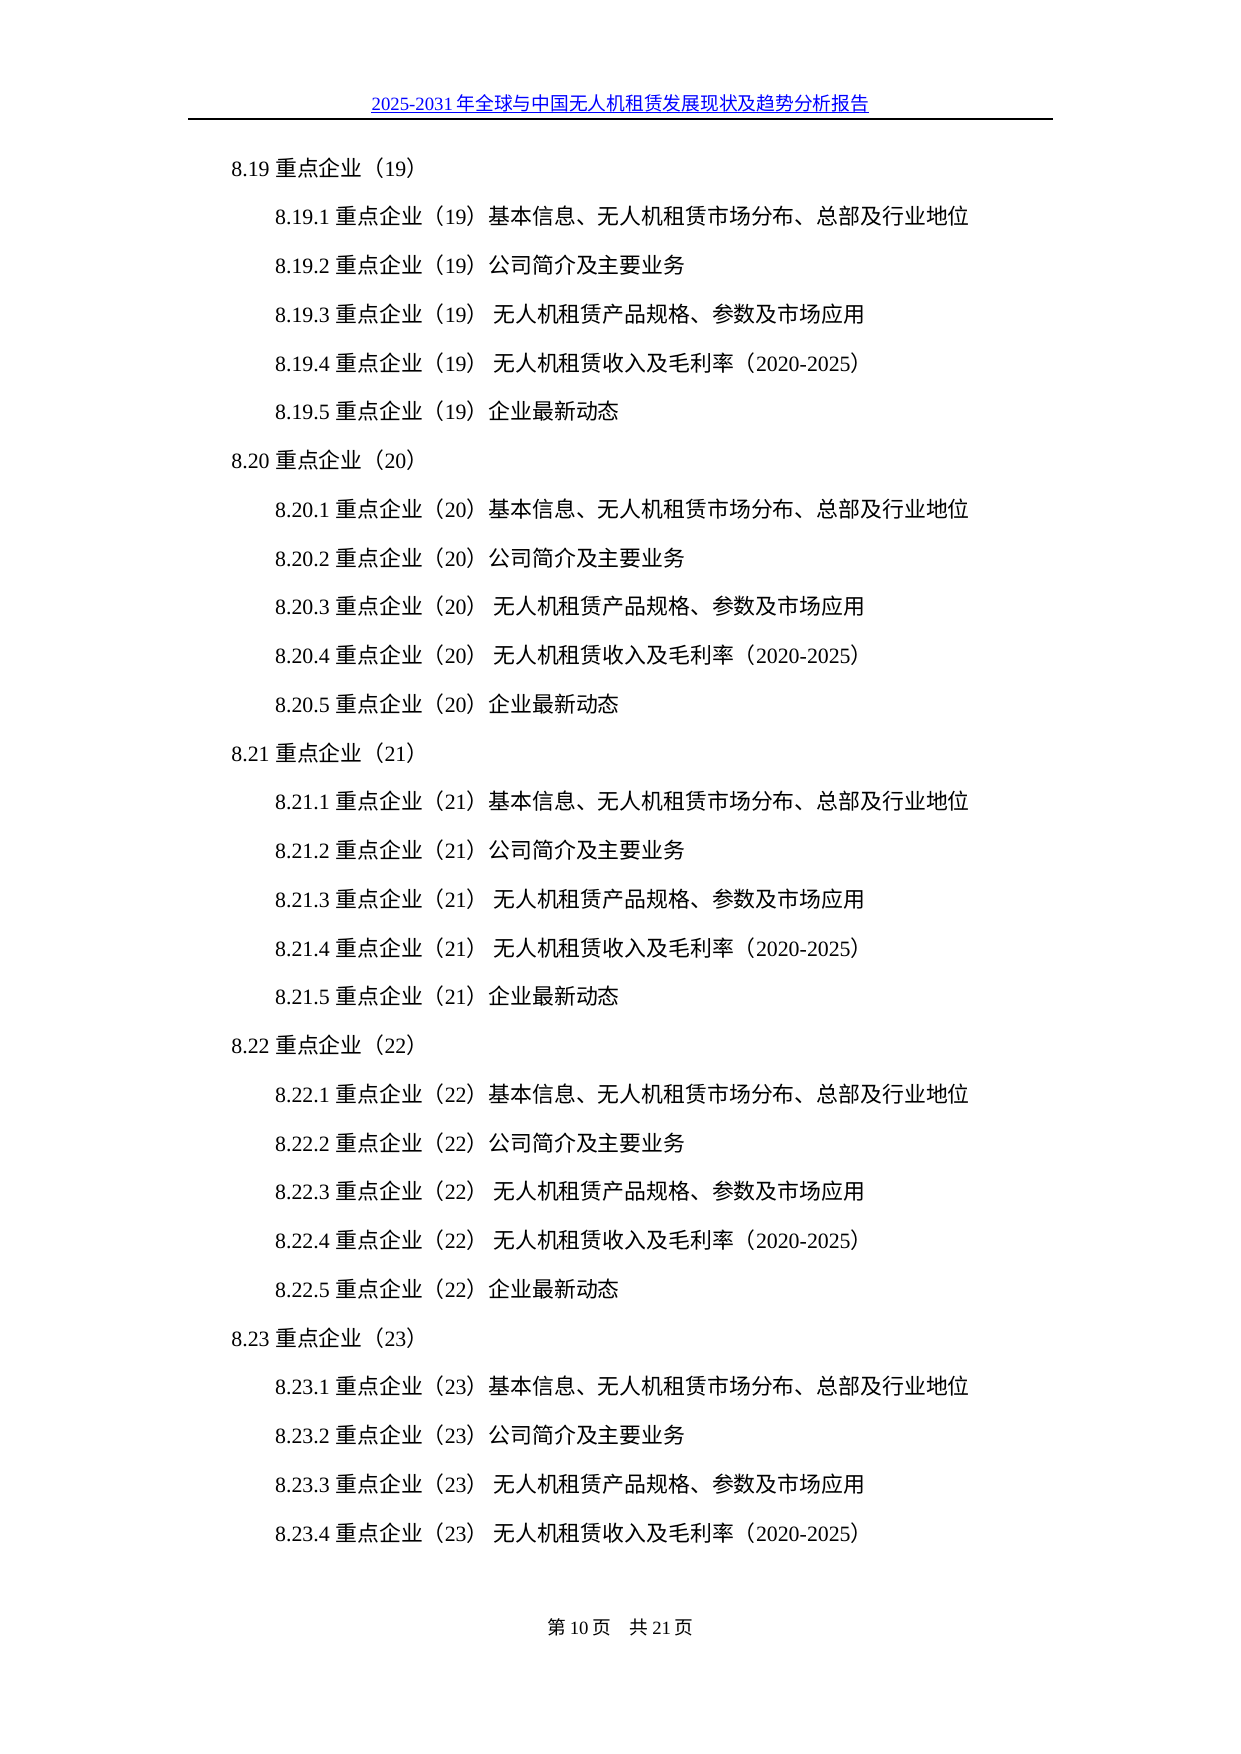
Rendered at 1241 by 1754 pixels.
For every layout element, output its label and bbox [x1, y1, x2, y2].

text [187, 150, 1053, 1548]
